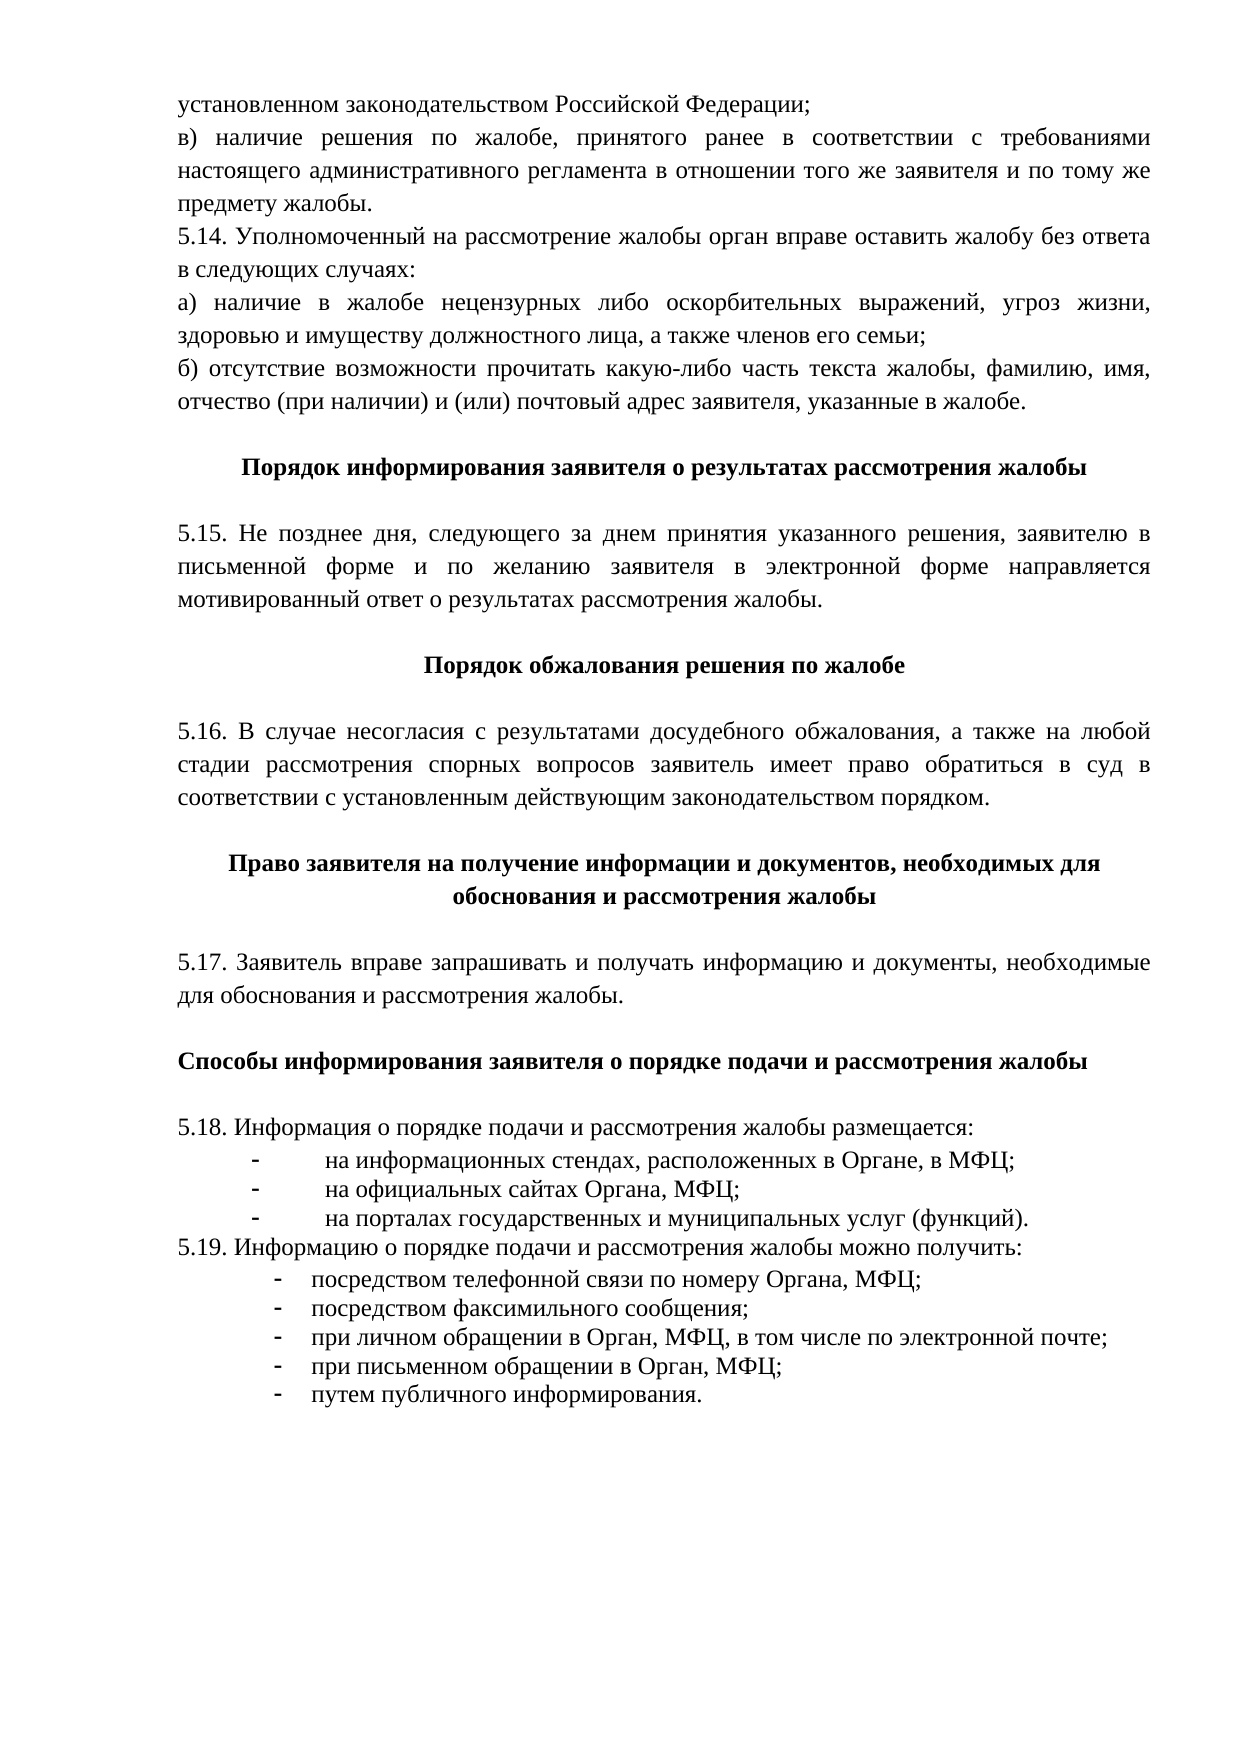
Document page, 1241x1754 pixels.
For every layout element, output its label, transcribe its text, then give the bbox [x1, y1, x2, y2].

list посредством телефонной связи по номеру Органа, МФЦ; [274, 1264, 1152, 1293]
list посредством факсимильного сообщения; [274, 1293, 1152, 1322]
text в) наличие решения по жалобе, принятого ранее в соответствии с требованиями настоящего административного регламента в отношении того же заявителя и по тому же предмету жалобы. [177, 122, 1152, 216]
text а) наличие в жалобе нецензурных либо оскорбительных выражений, угроз жизни, здоровью и имуществу должностного лица, а также членов его семьи; [177, 287, 1152, 348]
text 5.15. Не позднее дня, следующего за днем принятия указанного решения, заявителю в письменной форме и по желанию заявителя в электронной форме направляется мотивированный ответ о результатах рассмотрения жалобы. [177, 518, 1152, 613]
text Право заявителя на получение информации и документов, необходимых для обоснования и рассмотрения жалобы [177, 848, 1152, 910]
text 5.17. Заявитель вправе запрашивать и получать информацию и документы, необходимые для обоснования и рассмотрения жалобы. [177, 947, 1152, 1009]
text б) отсутствие возможности прочитать какую-либо часть текста жалобы, фамилию, имя, отчество (при наличии) и (или) почтовый адрес заявителя, указанные в жалобе. [177, 353, 1152, 414]
text 5.19. Информацию о порядке подачи и рассмотрения жалобы можно получить: [177, 1232, 1152, 1260]
text Порядок обжалования решения по жалобе [177, 650, 1152, 679]
text Способы информирования заявителя о порядке подачи и рассмотрения жалобы [177, 1046, 1152, 1075]
list при личном обращении в Орган, МФЦ, в том числе по электронной почте; [274, 1322, 1152, 1351]
text Порядок информирования заявителя о результатах рассмотрения жалобы [177, 452, 1152, 481]
text 5.18. Информация о порядке подачи и рассмотрения жалобы размещается: [177, 1112, 1152, 1141]
list при письменном обращении в Орган, МФЦ; [274, 1351, 1152, 1379]
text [177, 89, 1152, 117]
list на порталах государственных и муниципальных услуг (функций). [177, 1203, 1152, 1232]
list путем публичного информирования. [274, 1379, 1152, 1408]
text 5.16. В случае несогласия с результатами досудебного обжалования, а также на любой стадии рассмотрения спорных вопросов заявитель имеет право обратиться в суд в соответствии с установленным действующим законодательством порядком. [177, 716, 1152, 811]
text 5.14. Уполномоченный на рассмотрение жалобы орган вправе оставить жалобу без ответа в следующих случаях: [177, 221, 1152, 282]
list на официальных сайтах Органа, МФЦ; [177, 1174, 1152, 1203]
list на информационных стендах, расположенных в Органе, в МФЦ; [177, 1145, 1152, 1174]
